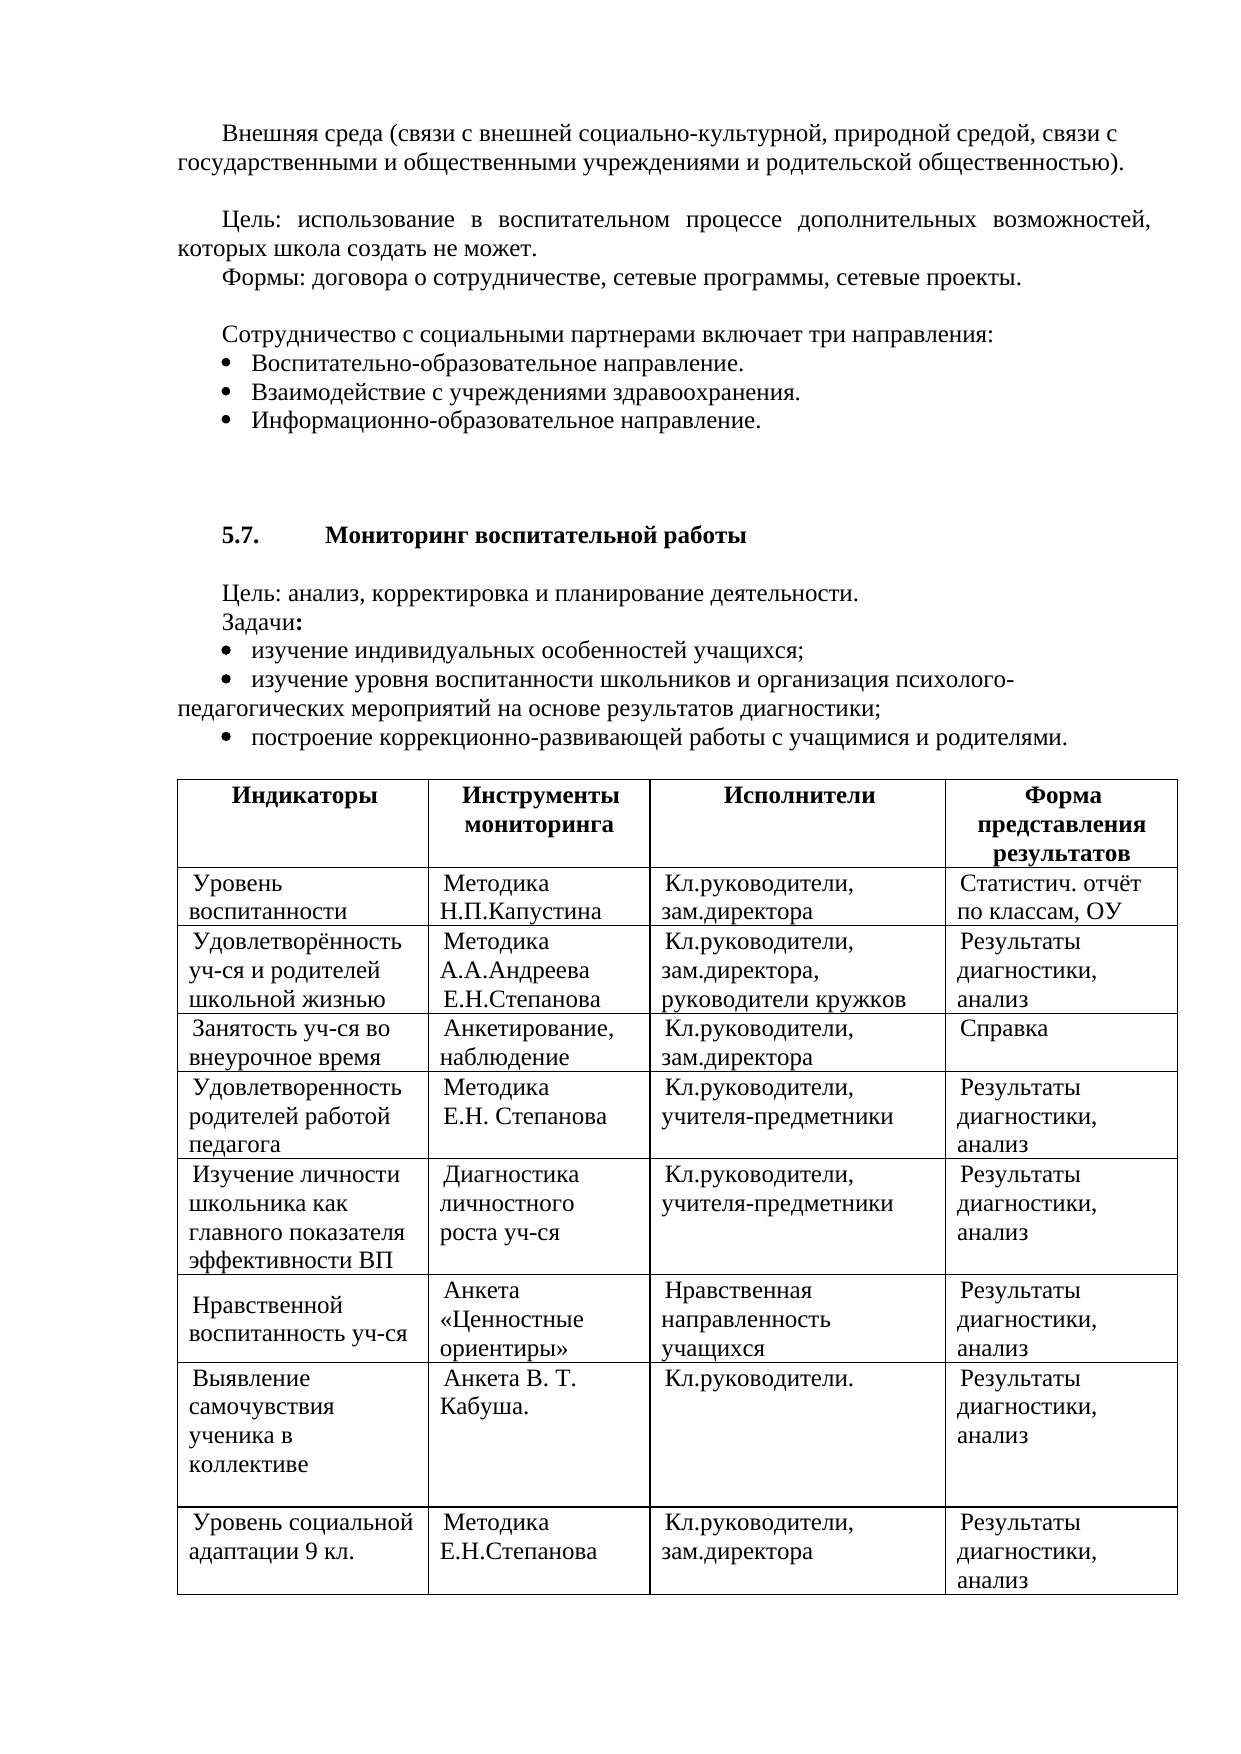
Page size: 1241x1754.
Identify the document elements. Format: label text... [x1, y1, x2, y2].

list Воспитательно-образовательное направление. [177, 348, 1152, 377]
table_cell Кл.руководители, учителя-предметники [651, 1159, 945, 1274]
table_cell Статистич. отчёт по классам, ОУ [946, 868, 1177, 925]
text Цель: использование в воспитательном процессе дополнительных возможностей, которых школа создать не может. [177, 204, 1152, 262]
table_cell Результаты диагностики, анализ [946, 1275, 1177, 1362]
text Задачи: [177, 607, 1152, 636]
table_cell Кл.руководители, зам.директора [651, 1508, 945, 1594]
table_cell Результаты диагностики, анализ [946, 1072, 1177, 1158]
table_cell Занятость уч-ся во внеурочное время [178, 1014, 428, 1071]
table_cell Анкета «Ценностные ориентиры» [429, 1275, 649, 1362]
table_cell Кл.руководители, зам.директора [651, 868, 945, 925]
text Формы: договора о сотрудничестве, сетевые программы, сетевые проекты. [177, 262, 1152, 291]
list изучение индивидуальных особенностей учащихся; [177, 636, 1152, 664]
table_cell Методика Н.П.Капустина [429, 868, 649, 925]
table_cell Нравственная направленность учащихся [651, 1275, 945, 1362]
list изучение уровня воспитанности школьников и организация психолого-педагогических мероприятий на основе результатов диагностики; [177, 664, 1152, 722]
list Мониторинг воспитательной работы [177, 521, 1152, 549]
table_cell Кл.руководители, зам.директора [651, 1014, 945, 1071]
table_cell Результаты диагностики, анализ [946, 1159, 1177, 1274]
table_cell Изучение личности школьника как главного показателя эффективности ВП [178, 1159, 428, 1274]
table_cell Выявление самочувствия ученика в коллективе [178, 1363, 428, 1506]
table_header Индикаторы [178, 780, 428, 867]
table_cell Анкета В. Т. Кабуша. [429, 1363, 649, 1506]
text Цель: анализ, корректировка и планирование деятельности. [177, 578, 1152, 607]
table_cell Результаты диагностики, анализ [946, 1363, 1177, 1506]
table_cell Кл.руководители, зам.директора, руководители кружков [651, 926, 945, 1012]
table_cell Уровень социальной адаптации 9 кл. [178, 1508, 428, 1594]
table_header Форма представления результатов [946, 780, 1177, 867]
table_cell Методика Е.Н. Степанова [429, 1072, 649, 1158]
table_cell Диагностика личностного роста уч-ся [429, 1159, 649, 1274]
table_cell Анкетирование, наблюдение [429, 1014, 649, 1071]
table_cell Результаты диагностики, анализ [946, 1508, 1177, 1594]
table_cell Кл.руководители, учителя-предметники [651, 1072, 945, 1158]
table_header Инструменты мониторинга [429, 780, 649, 867]
table_cell Кл.руководители. [651, 1363, 945, 1506]
table_header Исполнители [651, 780, 945, 867]
text государственными и общественными учреждениями и родительской общественностью). [177, 147, 1152, 176]
list построение коррекционно-развивающей работы с учащимися и родителями. [177, 722, 1152, 751]
text Внешняя среда (связи с внешней социально-культурной, природной средой, связи с [177, 118, 1152, 147]
table_cell Уровень воспитанности [178, 868, 428, 925]
table_cell Удовлетворенность родителей работой педагога [178, 1072, 428, 1158]
table_cell Методика Е.Н.Степанова [429, 1508, 649, 1594]
table_cell Методика А.А.Андреева Е.Н.Степанова [429, 926, 649, 1012]
table_cell Результаты диагностики, анализ [946, 926, 1177, 1012]
list Информационно-образовательное направление. [177, 406, 1152, 434]
list Взаимодействие с учреждениями здравоохранения. [177, 377, 1152, 406]
table_cell Нравственной воспитанность уч-ся [178, 1275, 428, 1362]
text Сотрудничество с социальными партнерами включает три направления: [177, 319, 1152, 348]
table_cell Удовлетворённость уч-ся и родителей школьной жизнью [178, 926, 428, 1012]
table_cell Справка [946, 1014, 1177, 1071]
